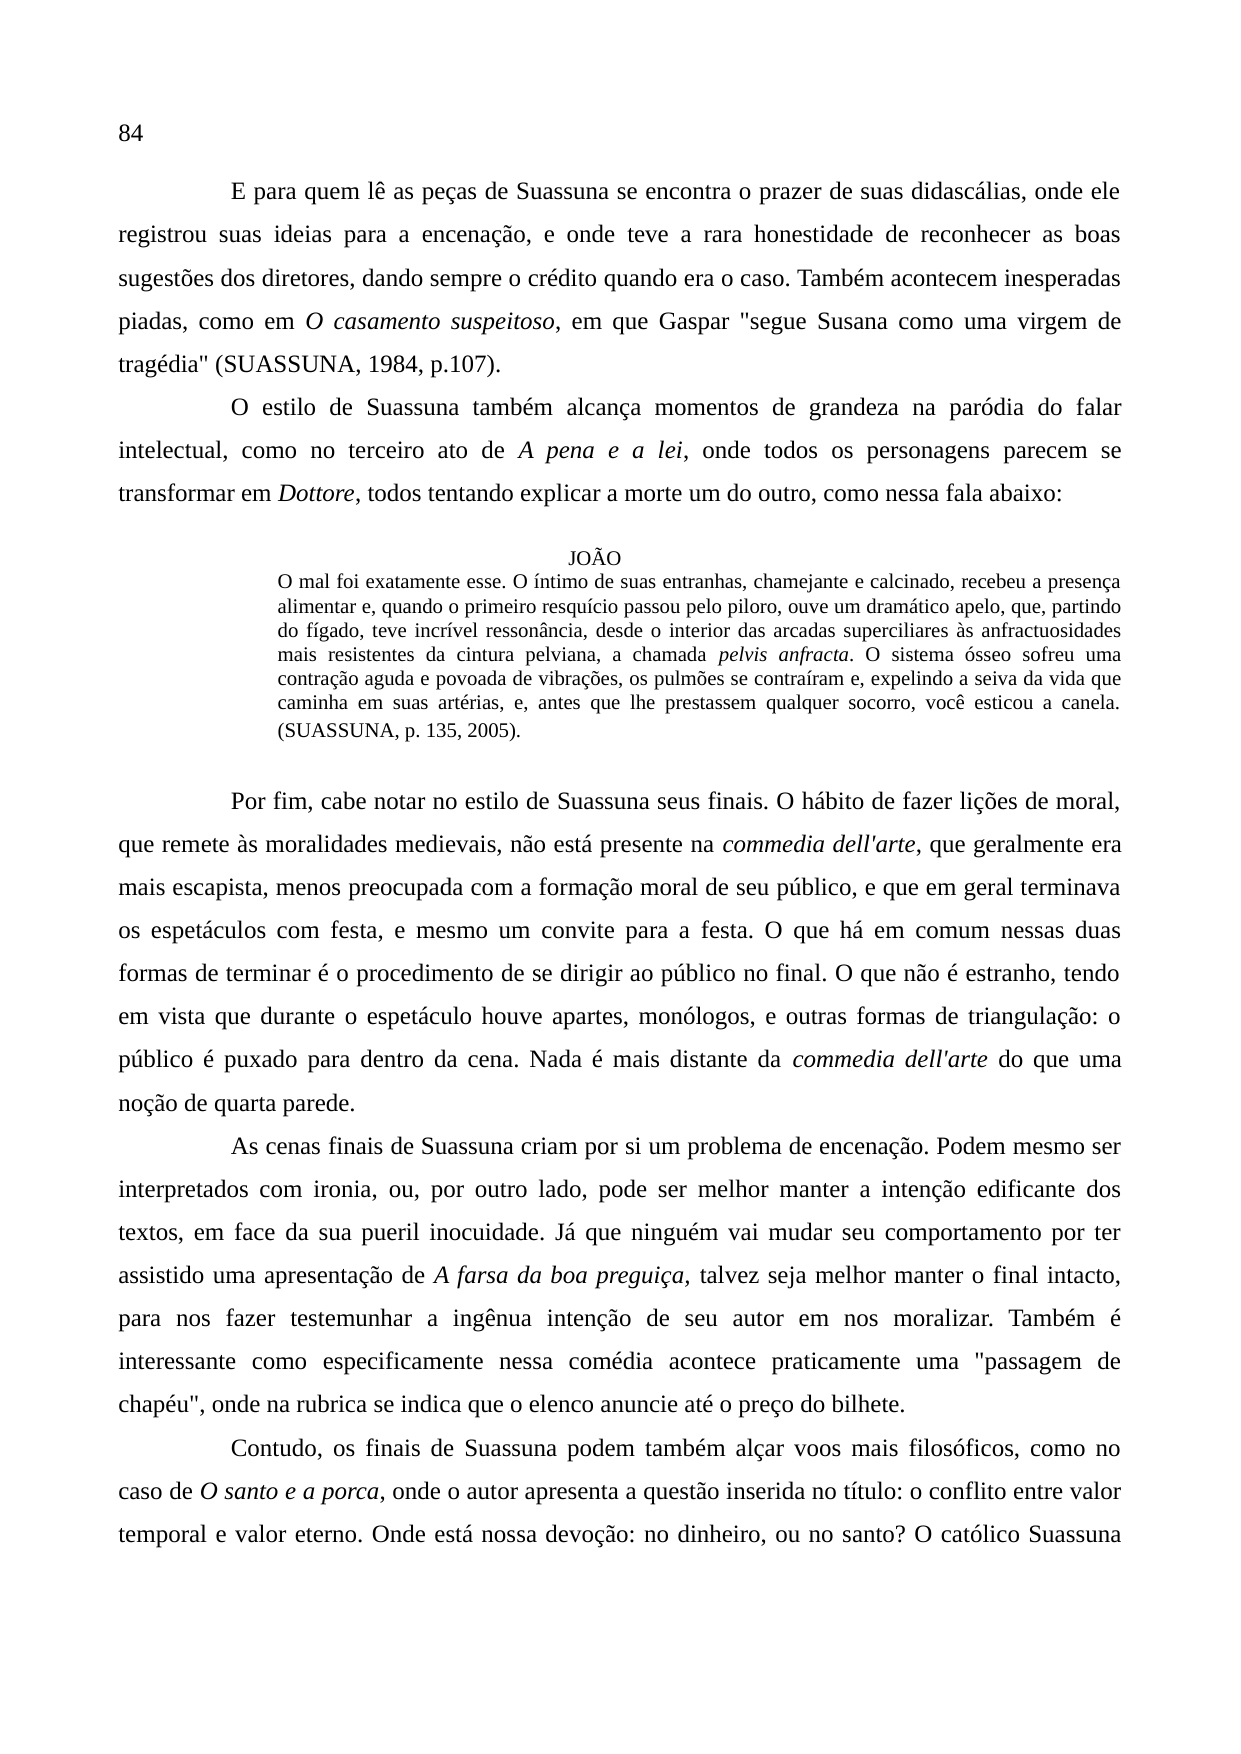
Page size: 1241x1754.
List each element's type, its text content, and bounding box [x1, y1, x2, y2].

text O mal foi exatamente esse. O íntimo de suas entranhas, chamejante e calcinado, recebeu a presença alimentar e, quando o primeiro resquício passou pelo piloro, ouve um dramático apelo, que, partindo do fígado, teve incrível ressonância, desde o interior das arcadas superciliares às anfractuosidades mais resistentes da cintura pelviana, a chamada pelvis anfracta. O sistema ósseo sofreu uma contração aguda e povoada de vibrações, os pulmões se contraíram e, expelindo a seiva da vida que caminha em suas artérias, e, antes que lhe prestassem qualquer socorro, você esticou a canela. (SUASSUNA, p. 135, 2005). [277, 569, 1122, 743]
text As cenas finais de Suassuna criam por si um problema de encenação. Podem mesmo ser interpretados com ironia, ou, por outro lado, pode ser melhor manter a intenção edificante dos textos, em face da sua pueril inocuidade. Já que ninguém vai mudar seu comportamento por ter assistido uma apresentação de A farsa da boa preguiça, talvez seja melhor manter o final intacto, para nos fazer testemunhar a ingênua intenção de seu autor em nos moralizar. Também é interessante como especificamente nessa comédia acontece praticamente uma "passagem de chapéu", onde na rubrica se indica que o elenco anuncie até o preço do bilhete. [118, 1131, 1122, 1418]
text JOÃO [277, 545, 1122, 569]
text O estilo de Suassuna também alcança momentos de grandeza na paródia do falar intelectual, como no terceiro ato de A pena e a lei, onde todos os personagens parecem se transformar em Dottore, todos tentando explicar a morte um do outro, como nessa fala abaixo: [118, 392, 1122, 507]
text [118, 1433, 1122, 1548]
text E para quem lê as peças de Suassuna se encontra o prazer de suas didascálias, onde ele registrou suas ideias para a encenação, e onde teve a rara honestidade de reconhecer as boas sugestões dos diretores, dando sempre o crédito quando era o caso. Também acontecem inesperadas piadas, como em O casamento suspeitoso, em que Gaspar "segue Susana como uma virgem de tragédia" (SUASSUNA, 1984, p.107). [118, 176, 1122, 378]
text Por fim, cabe notar no estilo de Suassuna seus finais. O hábito de fazer lições de moral, que remete às moralidades medievais, não está presente na commedia dell'arte, que geralmente era mais escapista, menos preocupada com a formação moral de seu público, e que em geral terminava os espetáculos com festa, e mesmo um convite para a festa. O que há em comum nessas duas formas de terminar é o procedimento de se dirigir ao público no final. O que não é estranho, tendo em vista que durante o espetáculo houve apartes, monólogos, e outras formas de triangulação: o público é puxado para dentro da cena. Nada é mais distante da commedia dell'arte do que uma noção de quarta parede. [118, 786, 1122, 1116]
